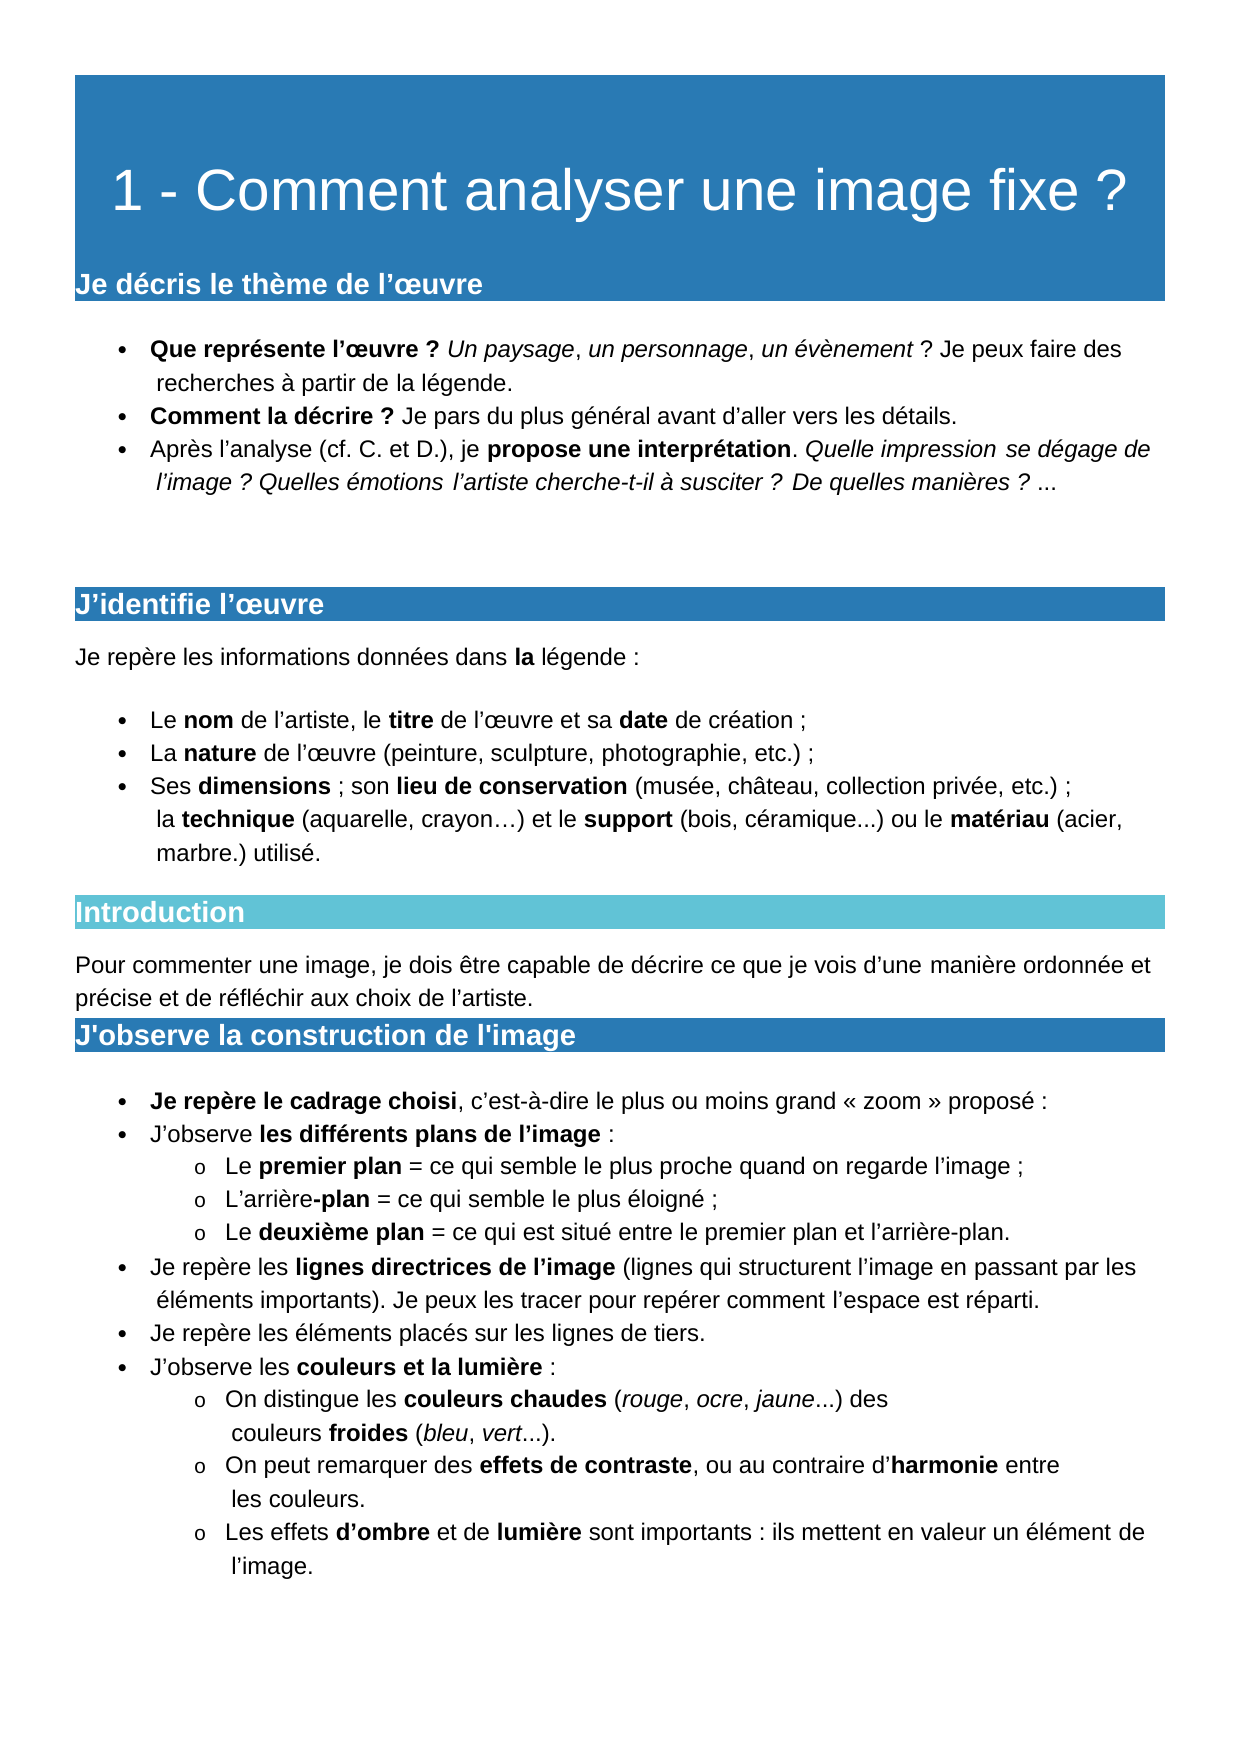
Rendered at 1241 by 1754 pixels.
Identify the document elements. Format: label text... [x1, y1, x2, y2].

text Je repère les informations données dans la légende : [75, 638, 1165, 671]
list L’arrière-plan = ce qui semble le plus éloigné ; [194, 1181, 1165, 1214]
list On peut remarquer des effets de contraste, ou au contraire d’harmonie entre les couleurs. [194, 1446, 1165, 1513]
list La nature de l’œuvre (peinture, sculpture, photographie, etc.) ; [119, 733, 1165, 766]
text J'observe la construction de l'image [75, 1018, 1165, 1052]
list J’observe les couleurs et la lumière : [119, 1347, 1165, 1380]
text Je décris le thème de l’œuvre [75, 267, 1165, 301]
list Ses dimensions ; son lieu de conservation (musée, château, collection privée, etc.) ; la technique (aquarelle, crayon…) et le support (bois, céramique...) ou le matériau (acier, marbre.) utilisé. [119, 766, 1165, 866]
list Les effets d’ombre et de lumière sont importants : ils mettent en valeur un élément de l’image. [194, 1513, 1165, 1579]
text 1 - Comment analyser une image fixe ? [75, 156, 1165, 223]
list J’observe les différents plans de l’image : [119, 1114, 1165, 1147]
list Je repère les éléments placés sur les lignes de tiers. [119, 1313, 1165, 1347]
list Je repère le cadrage choisi, c’est-à-dire le plus ou moins grand « zoom » proposé : [119, 1081, 1165, 1114]
list Que représente l’œuvre ? Un paysage, un personnage, un évènement ? Je peux faire des recherches à partir de la légende. [119, 330, 1165, 396]
list Après l’analyse (cf. C. et D.), je propose une interprétation. Quelle impression se dégage de l’image ? Quelles émotions l’artiste cherche-t-il à susciter ? De quelles manières ? ... [119, 429, 1165, 496]
list Le deuxième plan = ce qui est situé entre le premier plan et l’arrière-plan. [194, 1214, 1165, 1247]
list On distingue les couleurs chaudes (rouge, ocre, jaune...) des couleurs froides (bleu, vert...). [194, 1380, 1165, 1446]
text Introduction [75, 895, 1165, 929]
text J’identifie l’œuvre [75, 587, 1165, 621]
list Le premier plan = ce qui semble le plus proche quand on regarde l’image ; [194, 1147, 1165, 1181]
text Pour commenter une image, je dois être capable de décrire ce que je vois d’une manière ordonnée et précise et de réfléchir aux choix de l’artiste. [75, 946, 1165, 1012]
list Comment la décrire ? Je pars du plus général avant d’aller vers les détails. [119, 396, 1165, 429]
list Je repère les lignes directrices de l’image (lignes qui structurent l’image en passant par les éléments importants). Je peux les tracer pour repérer comment l’espace est réparti. [119, 1247, 1165, 1313]
list Le nom de l’artiste, le titre de l’œuvre et sa date de création ; [119, 700, 1165, 733]
